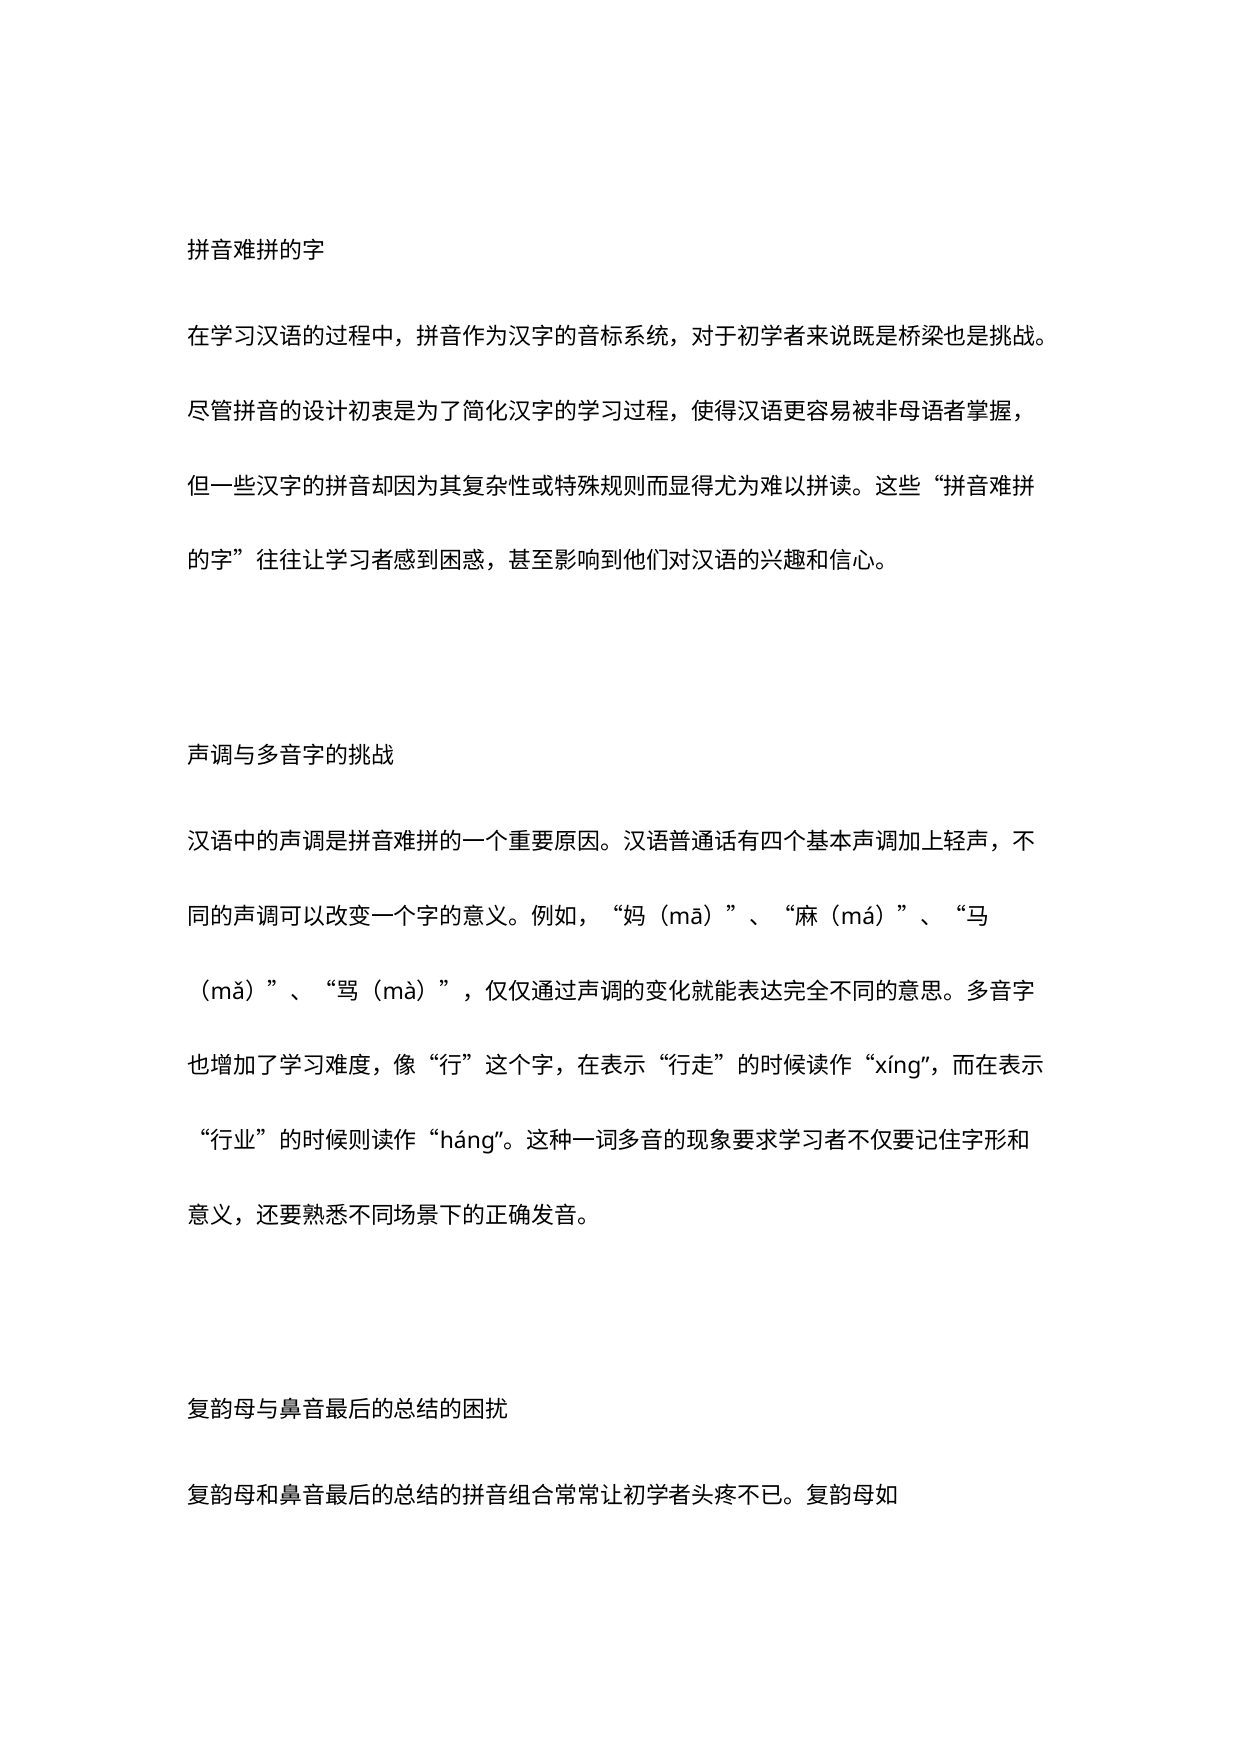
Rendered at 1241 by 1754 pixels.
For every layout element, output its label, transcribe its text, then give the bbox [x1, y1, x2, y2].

text 汉语中的声调是拼音难拼的一个重要原因。汉语普通话有四个基本声调加上轻声，不同的声调可以改变一个字的意义。例如，“妈（mā）”、“麻（má）”、“马（mǎ）”、“骂（mà）”，仅仅通过声调的变化就能表达完全不同的意思。多音字也增加了学习难度，像“行”这个字，在表示“行走”的时候读作“xíng”，而在表示“行业”的时候则读作“háng”。这种一词多音的现象要求学习者不仅要记住字形和意义，还要熟悉不同场景下的正确发音。 [187, 807, 1053, 1246]
text 复韵母与鼻音最后的总结的困扰 [187, 1375, 1053, 1440]
text 声调与多音字的挑战 [187, 721, 1053, 786]
text 拼音难拼的字 [187, 216, 1053, 281]
text 在学习汉语的过程中，拼音作为汉字的音标系统，对于初学者来说既是桥梁也是挑战。尽管拼音的设计初衷是为了简化汉字的学习过程，使得汉语更容易被非母语者掌握，但一些汉字的拼音却因为其复杂性或特殊规则而显得尤为难以拼读。这些“拼音难拼的字”往往让学习者感到困惑，甚至影响到他们对汉语的兴趣和信心。 [187, 302, 1053, 591]
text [187, 1462, 1053, 1527]
